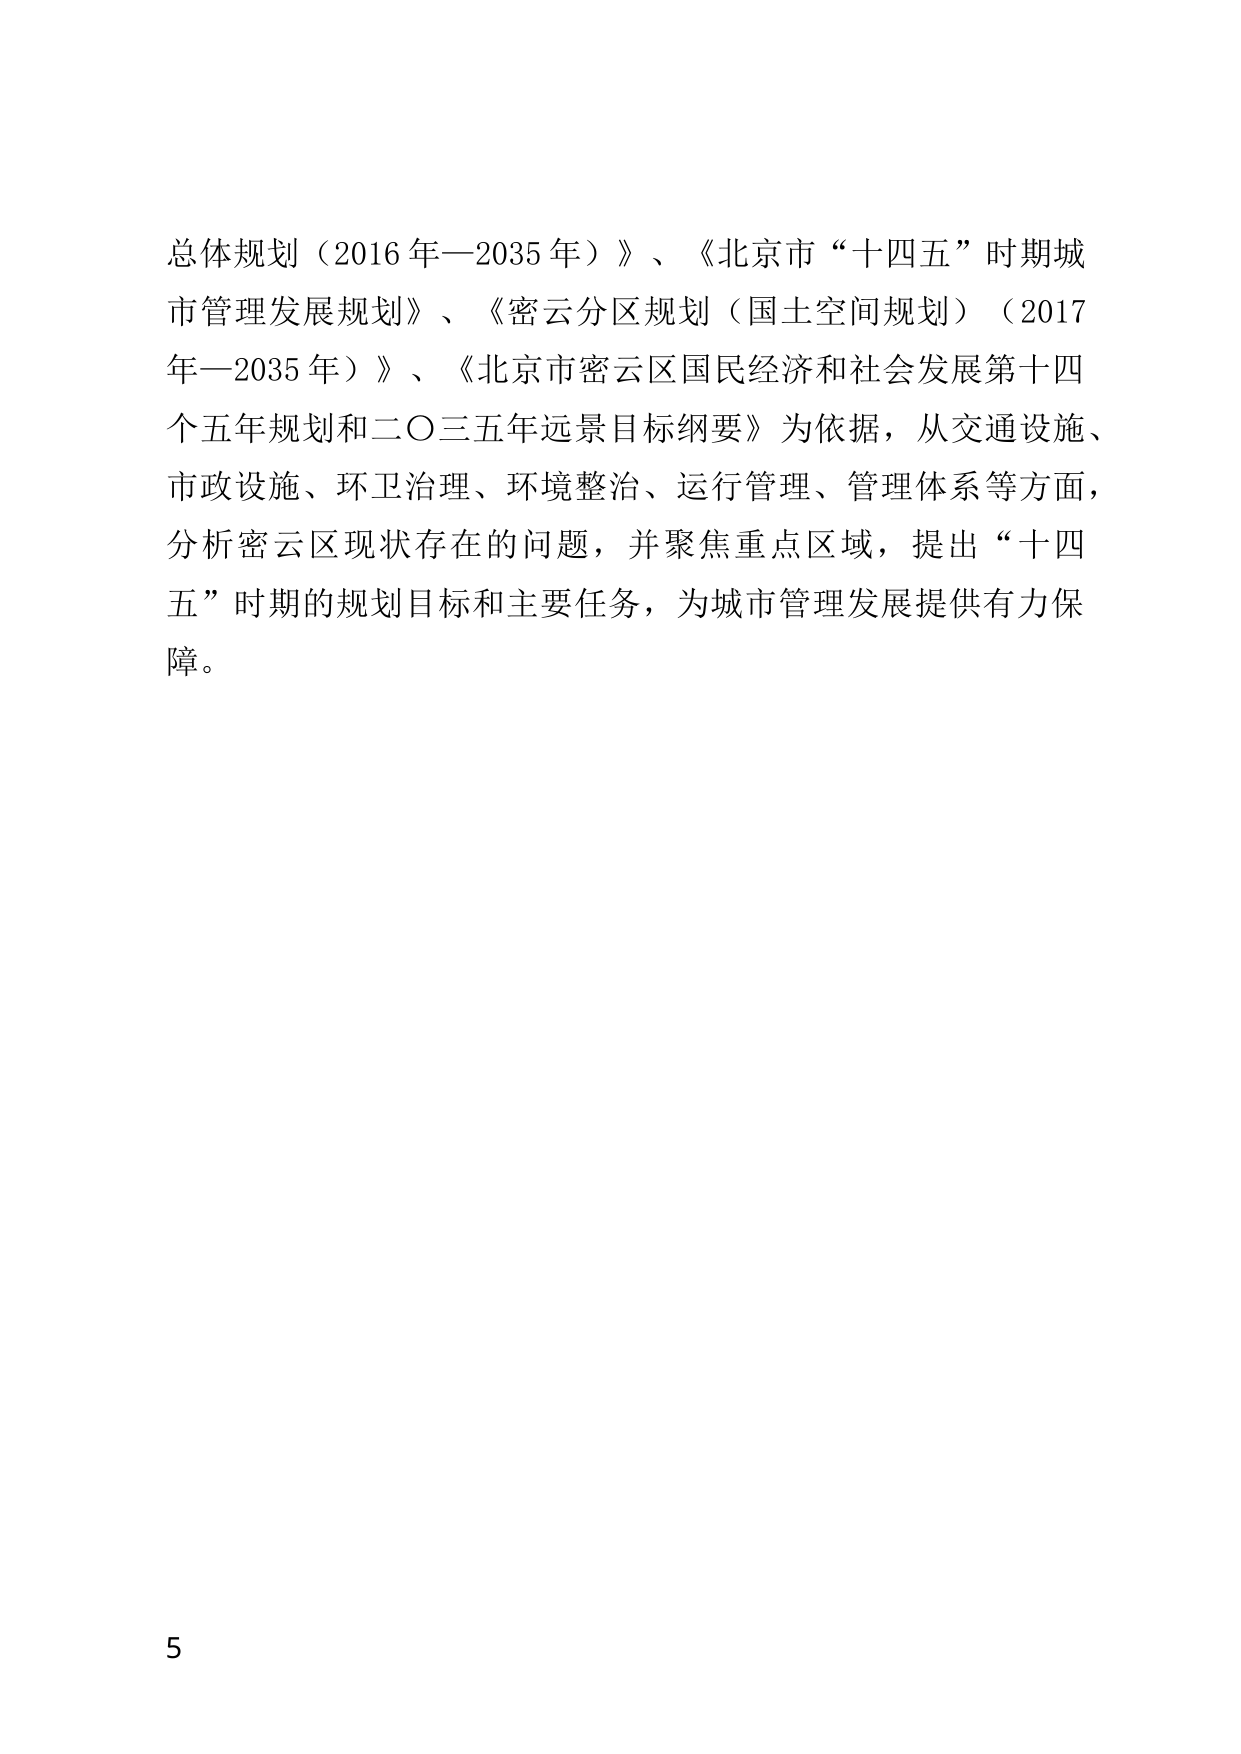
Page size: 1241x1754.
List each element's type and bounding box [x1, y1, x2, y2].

text [165, 218, 1087, 685]
